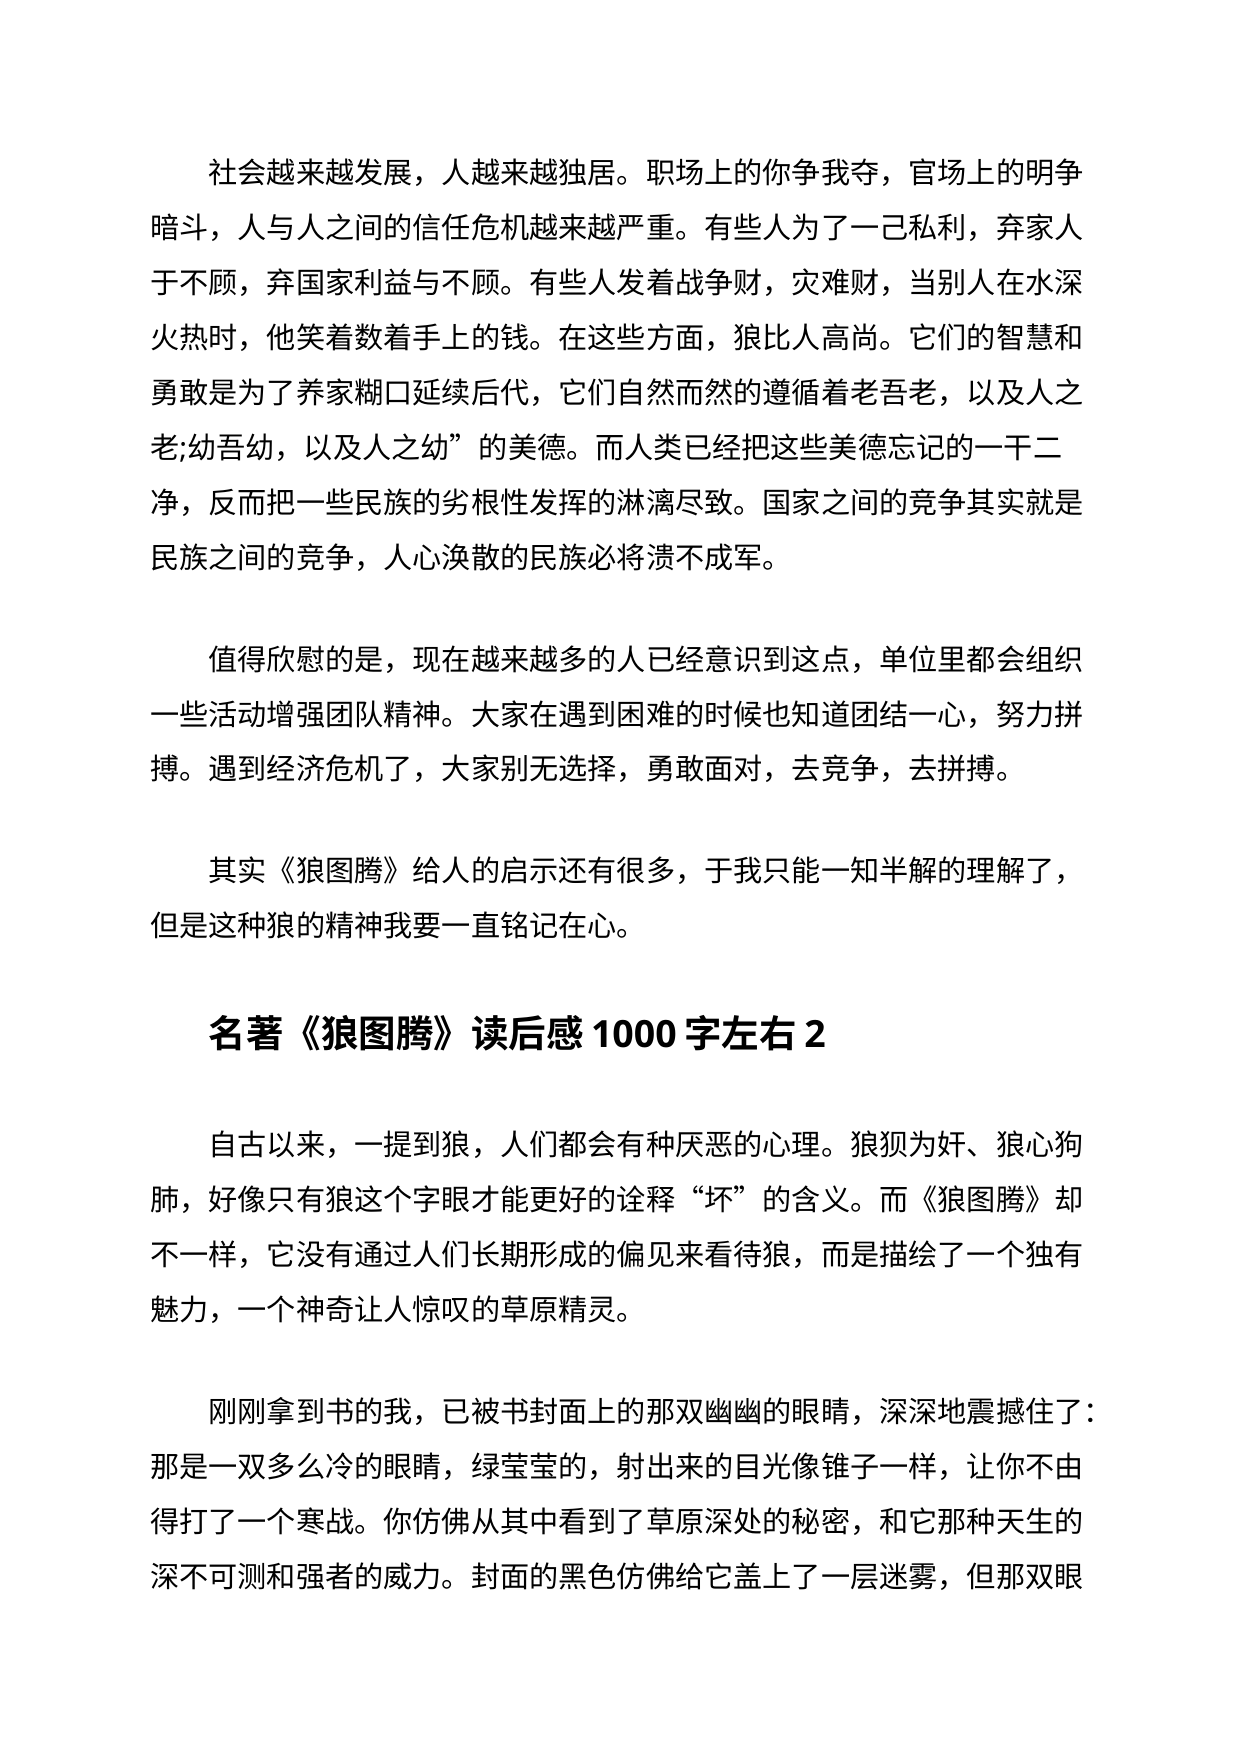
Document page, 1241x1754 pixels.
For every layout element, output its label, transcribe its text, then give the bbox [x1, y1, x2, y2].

text 自古以来，一提到狼，人们都会有种厌恶的心理。狼狈为奸、狼心狗肺，好像只有狼这个字眼才能更好的诠释“坏”的含义。而《狼图腾》却不一样，它没有通过人们长期形成的偏见来看待狼，而是描绘了一个独有魅力，一个神奇让人惊叹的草原精灵。 [150, 1122, 1090, 1329]
text 值得欣慰的是，现在越来越多的人已经意识到这点，单位里都会组织一些活动增强团队精神。大家在遇到困难的时候也知道团结一心，努力拼搏。遇到经济危机了，大家别无选择，勇敢面对，去竞争，去拼搏。 [150, 636, 1090, 788]
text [150, 1388, 1090, 1595]
text 其实《狼图腾》给人的启示还有很多，于我只能一知半解的理解了，但是这种狼的精神我要一直铭记在心。 [150, 848, 1090, 945]
text 社会越来越发展，人越来越独居。职场上的你争我夺，官场上的明争暗斗，人与人之间的信任危机越来越严重。有些人为了一己私利，弃家人于不顾，弃国家利益与不顾。有些人发着战争财，灾难财，当别人在水深火热时，他笑着数着手上的钱。在这些方面，狼比人高尚。它们的智慧和勇敢是为了养家糊口延续后代，它们自然而然的遵循着老吾老，以及人之老;幼吾幼，以及人之幼”的美德。而人类已经把这些美德忘记的一干二净，反而把一些民族的劣根性发挥的淋漓尽致。国家之间的竞争其实就是民族之间的竞争，人心涣散的民族必将溃不成军。 [150, 150, 1090, 577]
text 名著《狼图腾》读后感1000字左右2 [150, 1004, 1090, 1059]
